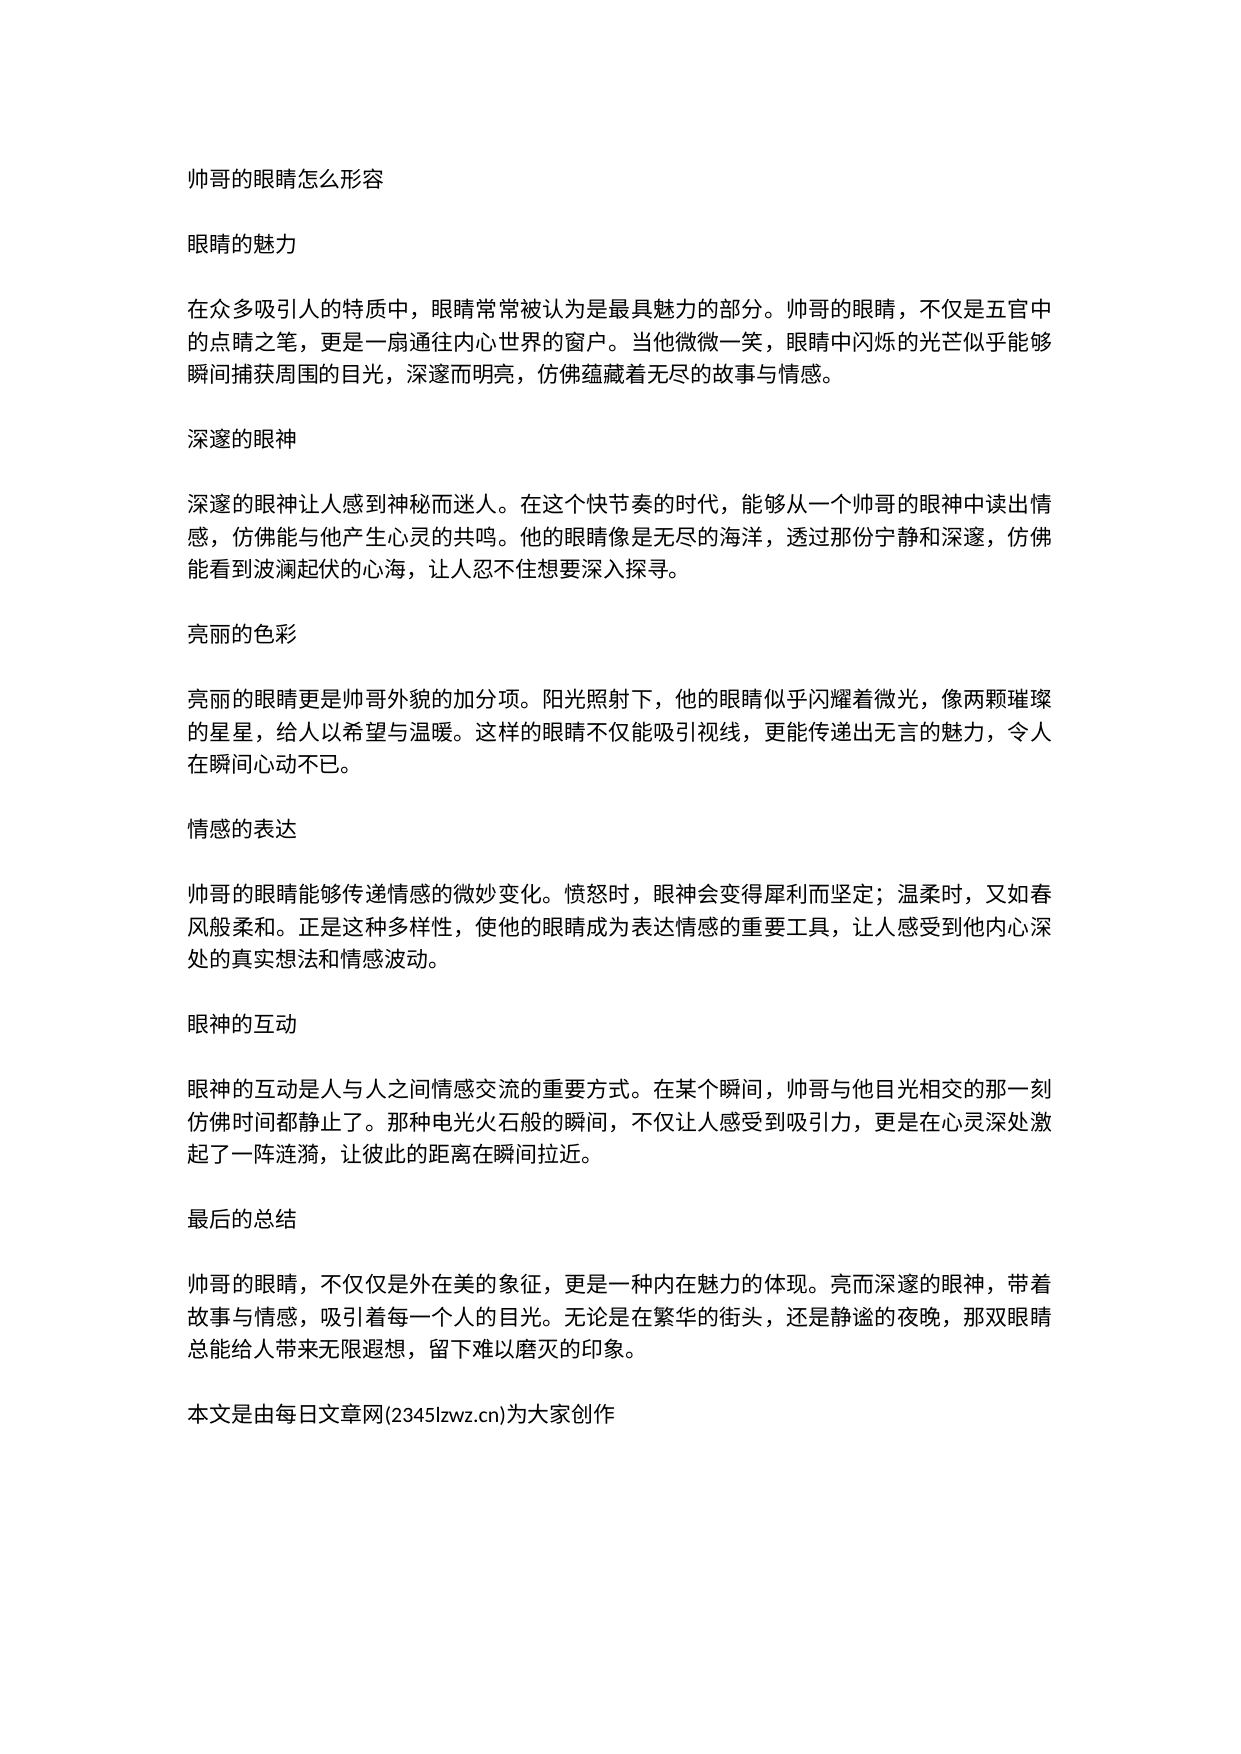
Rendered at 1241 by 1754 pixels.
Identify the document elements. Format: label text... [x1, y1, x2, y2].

text 亮丽的眼睛更是帅哥外貌的加分项。阳光照射下，他的眼睛似乎闪耀着微光，像两颗璀璨的星星，给人以希望与温暖。这样的眼睛不仅能吸引视线，更能传递出无言的魅力，令人在瞬间心动不已。 [187, 682, 1053, 779]
text 帅哥的眼睛能够传递情感的微妙变化。愤怒时，眼神会变得犀利而坚定；温柔时，又如春风般柔和。正是这种多样性，使他的眼睛成为表达情感的重要工具，让人感受到他内心深处的真实想法和情感波动。 [187, 877, 1053, 974]
text 眼睛的魅力 [187, 227, 1053, 259]
text 情感的表达 [187, 812, 1053, 844]
text 最后的总结 [187, 1202, 1053, 1234]
text 帅哥的眼睛，不仅仅是外在美的象征，更是一种内在魅力的体现。亮而深邃的眼神，带着故事与情感，吸引着每一个人的目光。无论是在繁华的街头，还是静谧的夜晚，那双眼睛总能给人带来无限遐想，留下难以磨灭的印象。 [187, 1267, 1053, 1364]
text 深邃的眼神 [187, 422, 1053, 454]
text 眼神的互动 [187, 1007, 1053, 1039]
text 本文是由每日文章网(2345lzwz.cn)为大家创作 [187, 1397, 1053, 1429]
text 帅哥的眼睛怎么形容 [187, 162, 1053, 194]
text 深邃的眼神让人感到神秘而迷人。在这个快节奏的时代，能够从一个帅哥的眼神中读出情感，仿佛能与他产生心灵的共鸣。他的眼睛像是无尽的海洋，透过那份宁静和深邃，仿佛能看到波澜起伏的心海，让人忍不住想要深入探寻。 [187, 487, 1053, 584]
text 眼神的互动是人与人之间情感交流的重要方式。在某个瞬间，帅哥与他目光相交的那一刻，仿佛时间都静止了。那种电光火石般的瞬间，不仅让人感受到吸引力，更是在心灵深处激起了一阵涟漪，让彼此的距离在瞬间拉近。 [187, 1072, 1053, 1169]
text 亮丽的色彩 [187, 617, 1053, 649]
text 在众多吸引人的特质中，眼睛常常被认为是最具魅力的部分。帅哥的眼睛，不仅是五官中的点睛之笔，更是一扇通往内心世界的窗户。当他微微一笑，眼睛中闪烁的光芒似乎能够瞬间捕获周围的目光，深邃而明亮，仿佛蕴藏着无尽的故事与情感。 [187, 292, 1053, 389]
